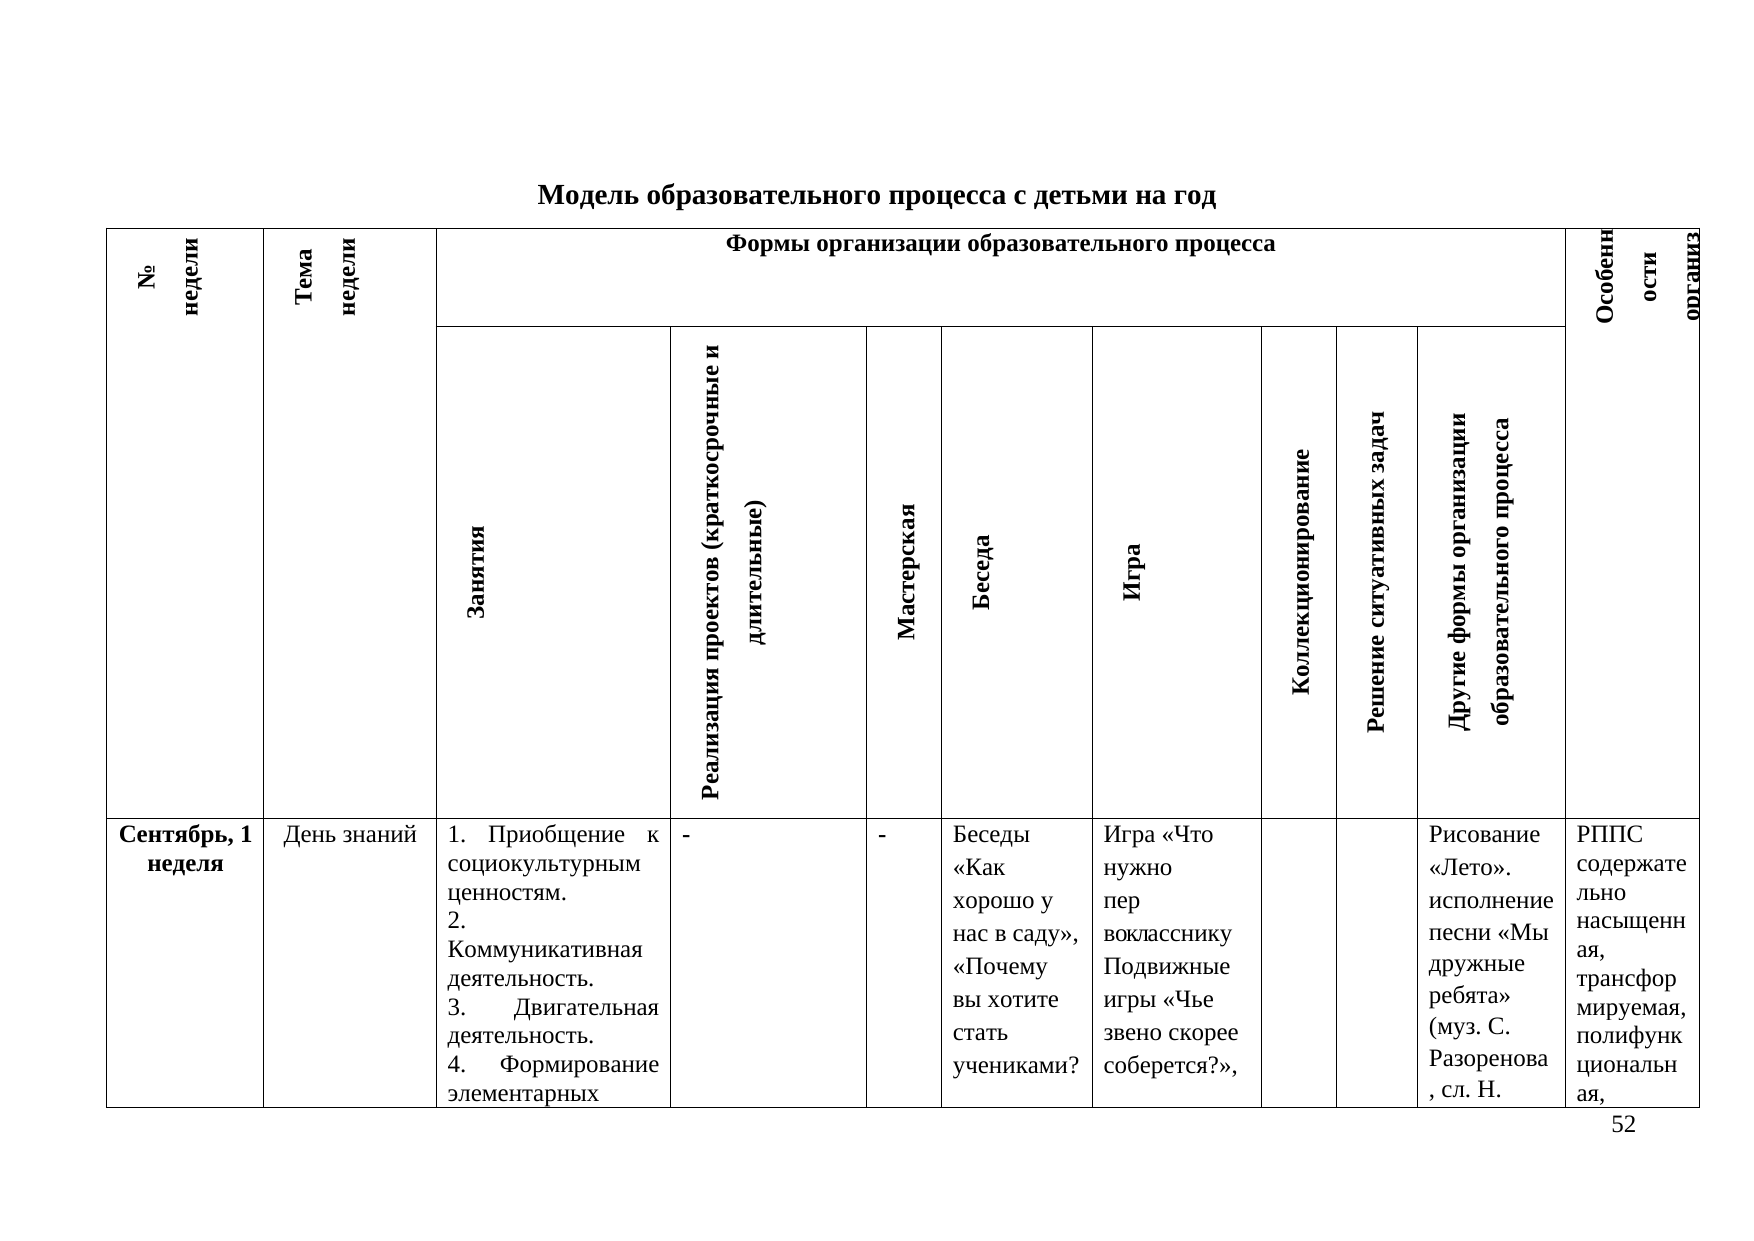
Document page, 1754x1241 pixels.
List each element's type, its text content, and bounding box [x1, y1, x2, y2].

table_header № недели [107, 229, 263, 818]
table_cell РППС содержательно насыщенная, трансформируемая, полифункциональная, вариативная, доступная и безопасная [1605, 819, 1699, 1107]
table_header Особенности организации РППС [1566, 229, 1699, 818]
table_cell [1262, 819, 1336, 1107]
table_cell Игра [1093, 327, 1261, 818]
table_cell Мастерская [867, 327, 941, 818]
text Модель образовательного процесса с детьми на год [118, 177, 1636, 211]
table_cell Беседа [942, 327, 1092, 818]
table_cell Сентябрь, 1 неделя [107, 819, 263, 1107]
table_cell Реализация проектов (краткосрочные и длительные) [671, 327, 866, 818]
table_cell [1418, 819, 1565, 1107]
table_cell День знаний [264, 819, 436, 1107]
table_cell [1337, 819, 1417, 1107]
table_header Тема недели [264, 229, 436, 818]
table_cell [942, 819, 1092, 1107]
table_cell - [867, 819, 941, 1107]
table_header Формы организации образовательного процесса [437, 229, 1565, 326]
table_cell Другие формы организации образовательного процесса [1418, 327, 1565, 818]
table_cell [1093, 819, 1261, 1107]
table_cell Занятия [437, 327, 670, 818]
table_cell Коллекционирование [1262, 327, 1336, 818]
table_cell Решение ситуативных задач [1337, 327, 1417, 818]
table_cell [437, 819, 670, 1107]
table_cell - [671, 819, 866, 1107]
